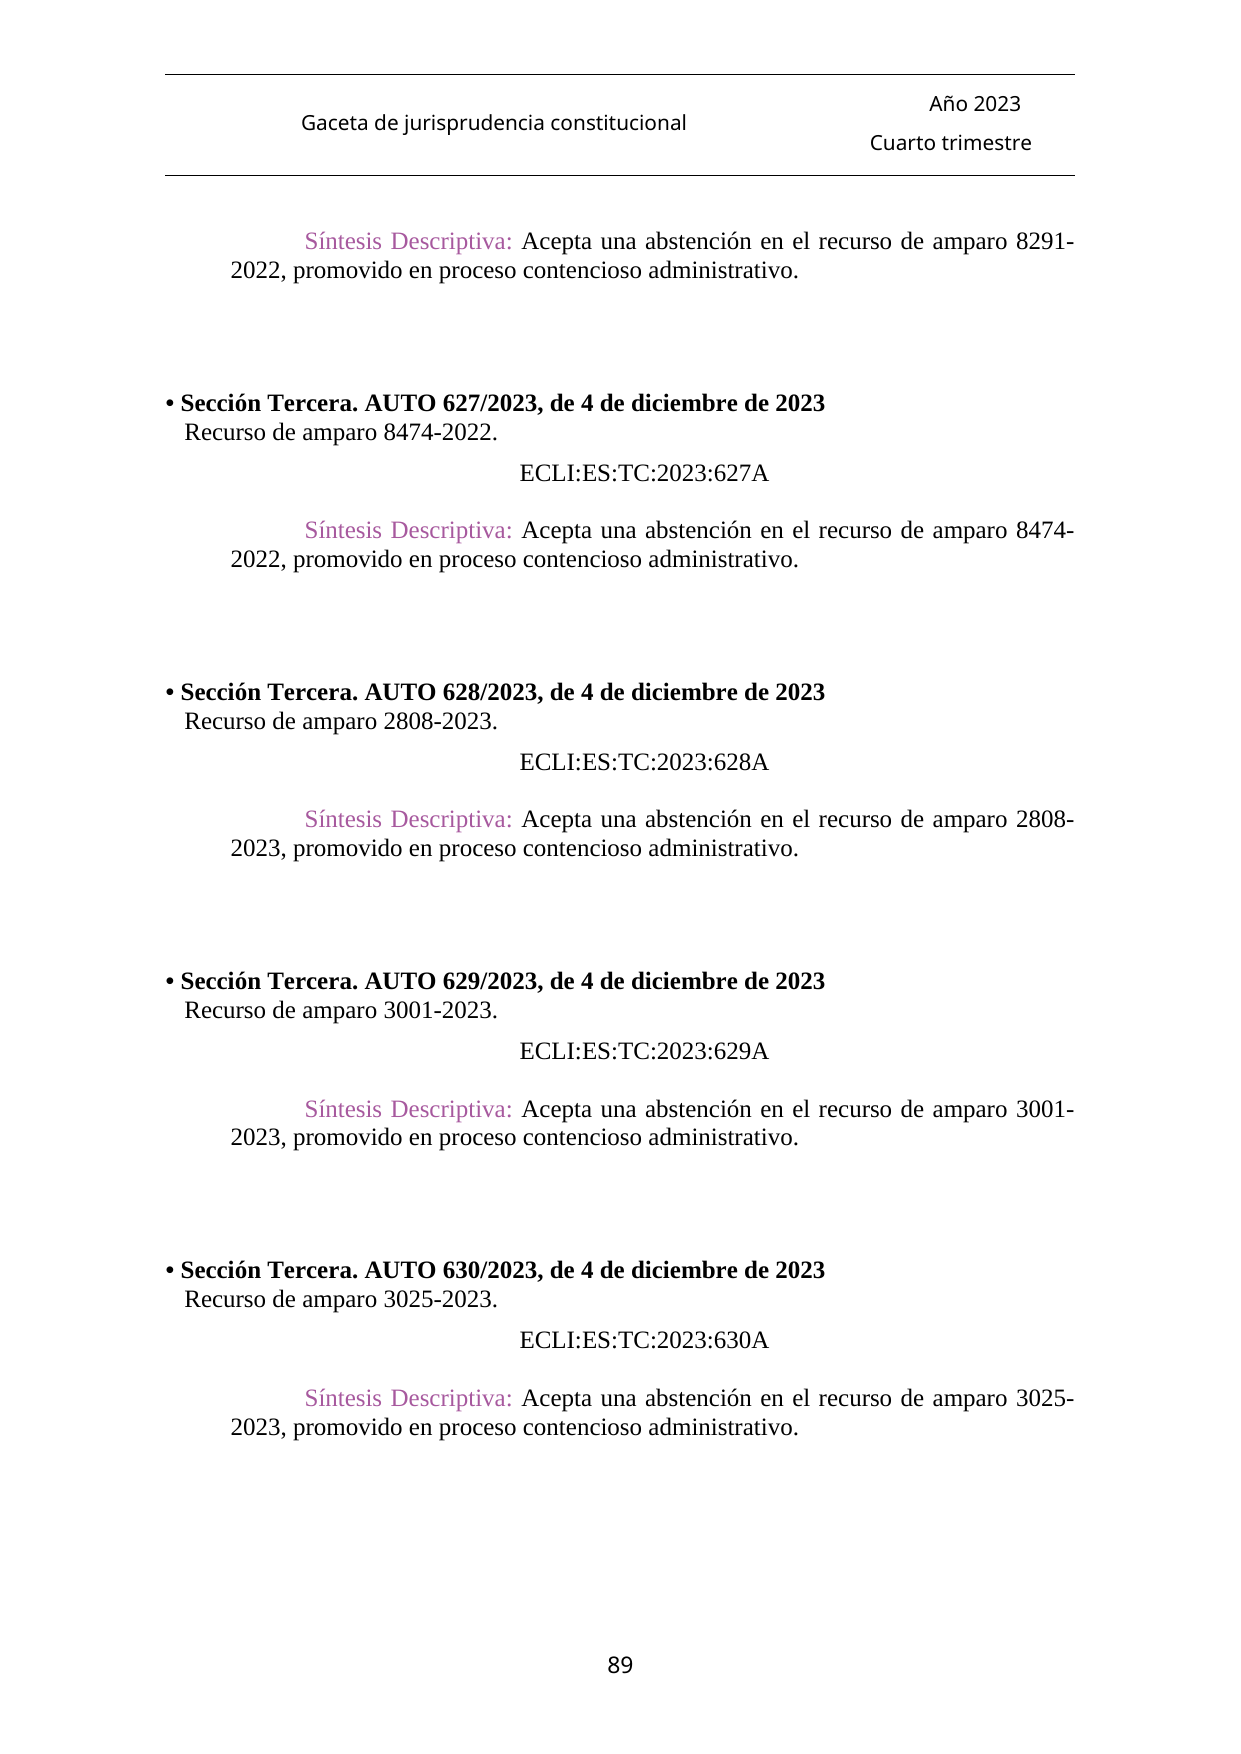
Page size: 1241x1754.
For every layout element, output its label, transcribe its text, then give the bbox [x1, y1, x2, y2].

text Síntesis Descriptiva: Acepta una abstención en el recurso de amparo 3025-2023, promovido en proceso contencioso administrativo. [230, 1383, 1075, 1440]
text • Sección Tercera. AUTO 629/2023, de 4 de diciembre de 2023 [165, 966, 1075, 995]
text Recurso de amparo 3025-2023. [165, 1284, 1075, 1313]
text Síntesis Descriptiva: Acepta una abstención en el recurso de amparo 8474-2022, promovido en proceso contencioso administrativo. [230, 515, 1075, 573]
text • Sección Tercera. AUTO 630/2023, de 4 de diciembre de 2023 [165, 1255, 1075, 1284]
text • Sección Tercera. AUTO 627/2023, de 4 de diciembre de 2023 [165, 388, 1075, 417]
text ECLI:ES:TC:2023:630A [165, 1325, 1075, 1354]
text Recurso de amparo 2808-2023. [165, 706, 1075, 734]
text ECLI:ES:TC:2023:628A [165, 747, 1075, 776]
text Síntesis Descriptiva: Acepta una abstención en el recurso de amparo 3001-2023, promovido en proceso contencioso administrativo. [230, 1094, 1075, 1151]
text ECLI:ES:TC:2023:629A [165, 1036, 1075, 1065]
text Síntesis Descriptiva: Acepta una abstención en el recurso de amparo 2808-2023, promovido en proceso contencioso administrativo. [230, 804, 1075, 862]
text ECLI:ES:TC:2023:627A [165, 458, 1075, 487]
text Recurso de amparo 3001-2023. [165, 995, 1075, 1024]
text • Sección Tercera. AUTO 628/2023, de 4 de diciembre de 2023 [165, 677, 1075, 706]
text Recurso de amparo 8474-2022. [165, 417, 1075, 445]
text Síntesis Descriptiva: Acepta una abstención en el recurso de amparo 8291-2022, promovido en proceso contencioso administrativo. [230, 226, 1075, 284]
